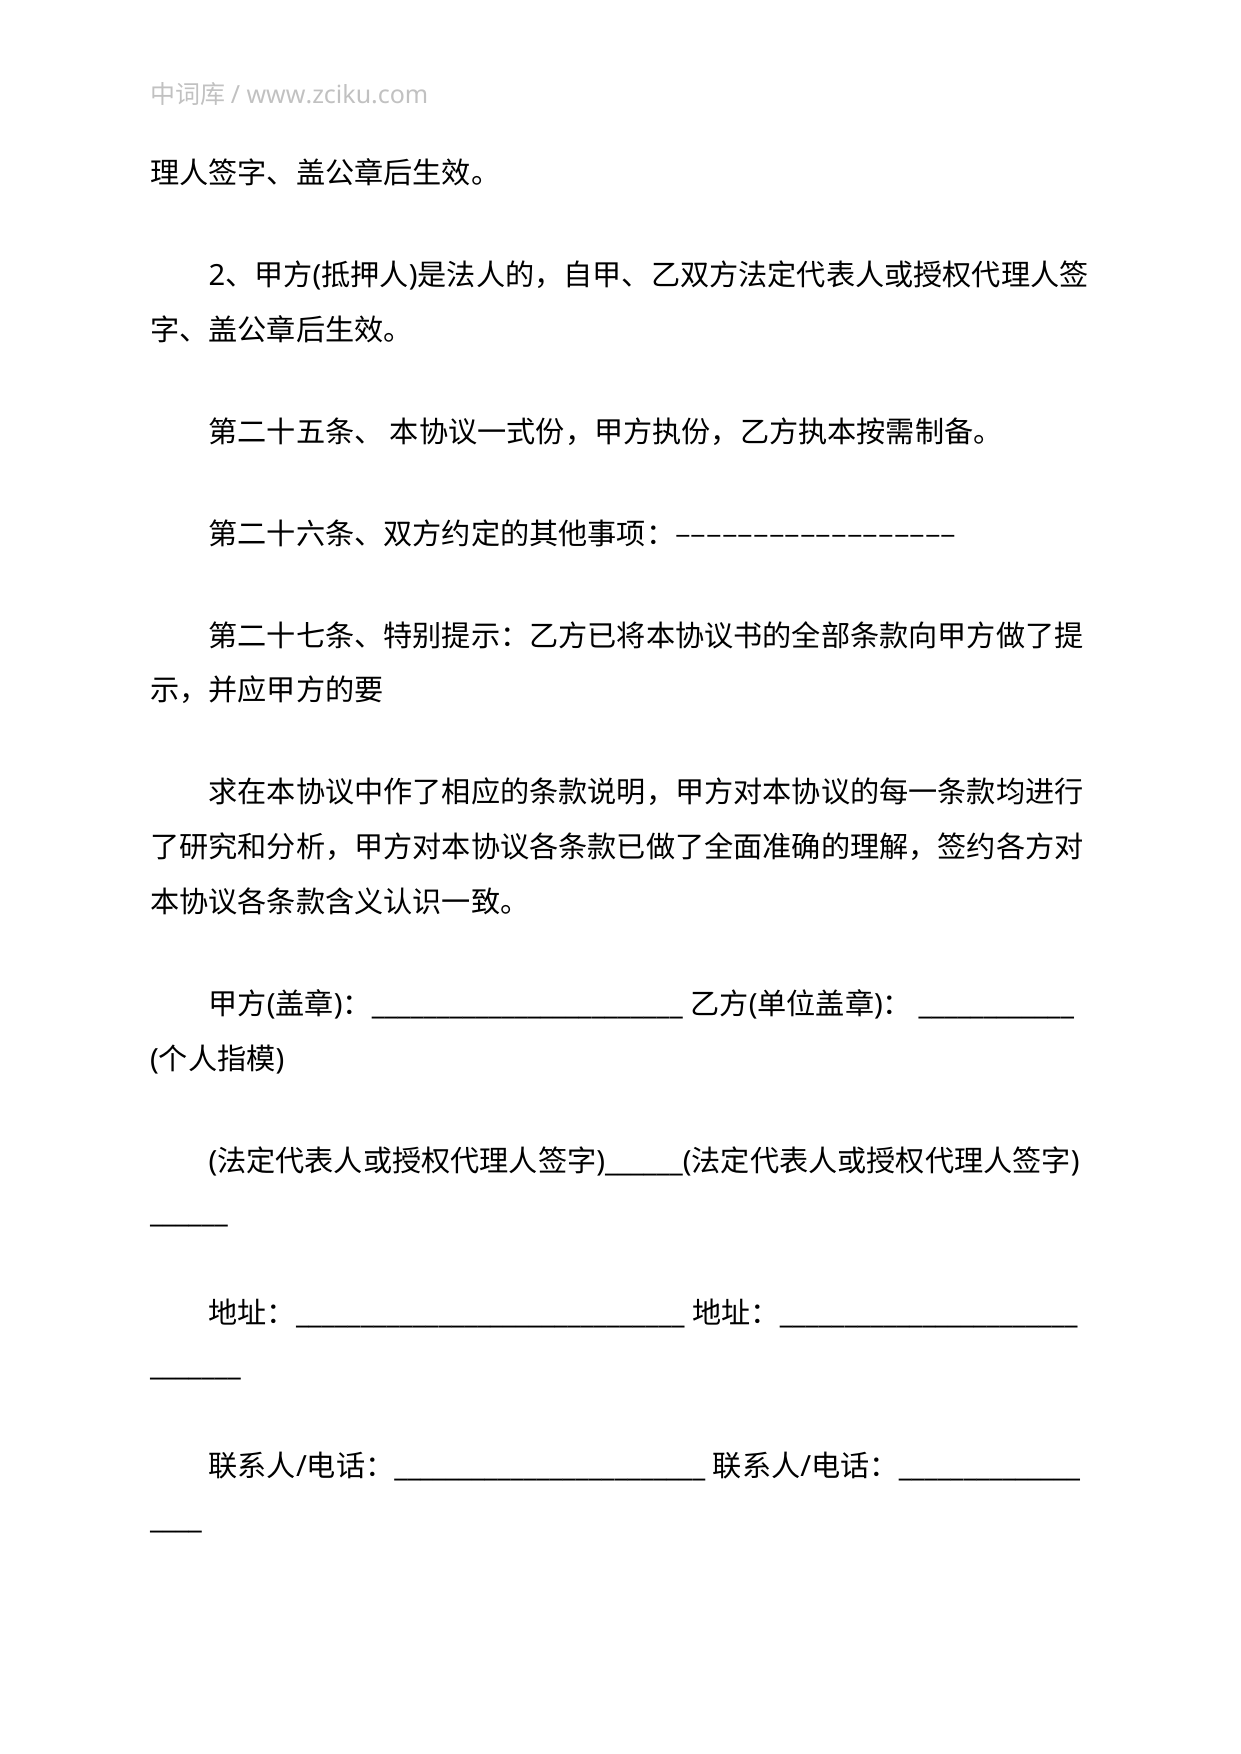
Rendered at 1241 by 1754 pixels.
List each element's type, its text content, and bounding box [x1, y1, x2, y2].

text 联系人/电话：________________________ 联系人/电话：__________________ [150, 1443, 1090, 1537]
text 甲方(盖章)：________________________ 乙方(单位盖章)： ____________(个人指模) [150, 980, 1090, 1078]
text 第二十五条、 本协议一式份，甲方执份，乙方执本按需制备。 [150, 408, 1090, 451]
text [150, 150, 1090, 192]
text 第二十七条、特别提示：乙方已将本协议书的全部条款向甲方做了提示，并应甲方的要 [150, 612, 1090, 709]
text (法定代表人或授权代理人签字)______(法定代表人或授权代理人签字)______ [150, 1137, 1090, 1231]
text 求在本协议中作了相应的条款说明，甲方对本协议的每一条款均进行了研究和分析，甲方对本协议各条款已做了全面准确的理解，签约各方对本协议各条款含义认识一致。 [150, 769, 1090, 921]
text 第二十六条、双方约定的其他事项：–––––––––––––––––– [150, 510, 1090, 553]
text 地址：______________________________ 地址：______________________________ [150, 1290, 1090, 1384]
text 2、甲方(抵押人)是法人的，自甲、乙双方法定代表人或授权代理人签字、盖公章后生效。 [150, 252, 1090, 349]
